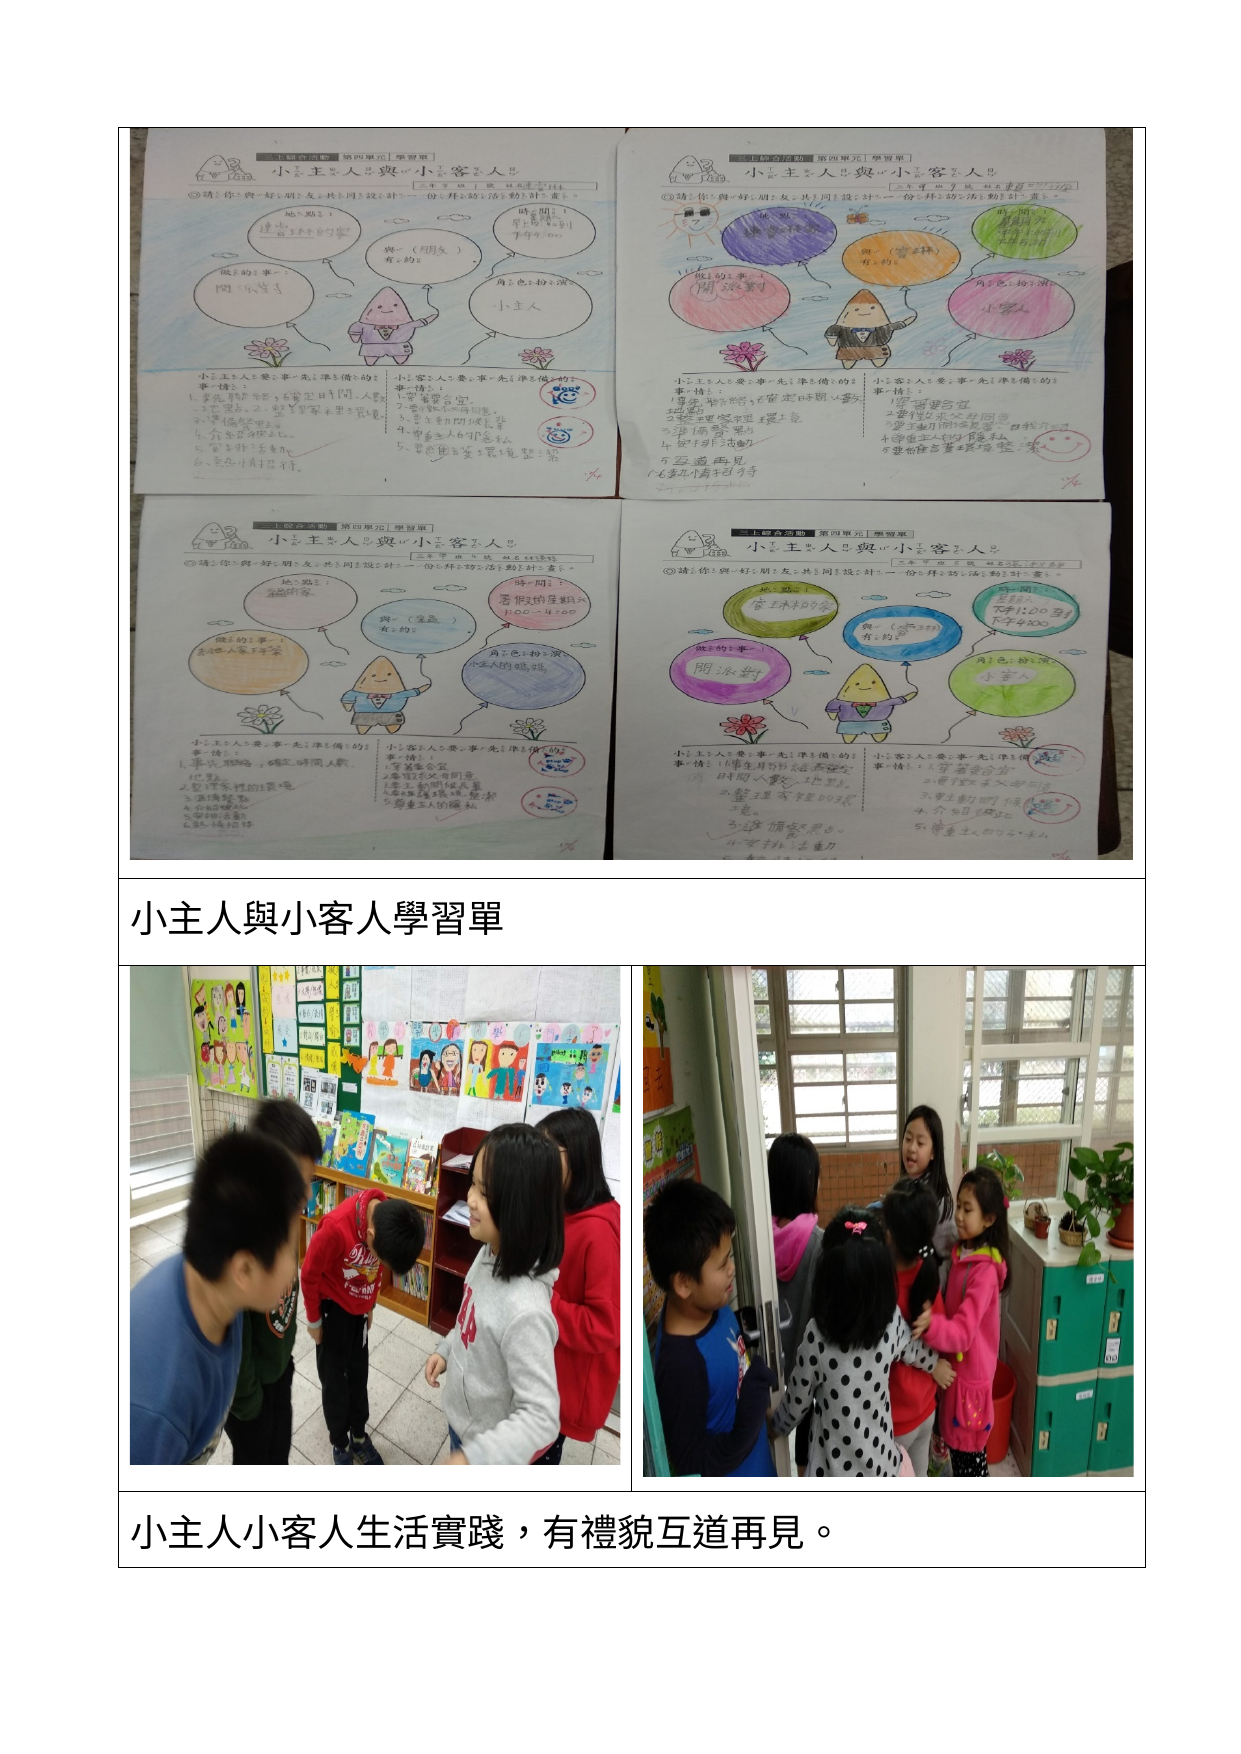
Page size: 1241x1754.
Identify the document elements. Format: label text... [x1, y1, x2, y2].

table_cell 小主人小客人生活實踐，有禮貌互道再見。 [119, 1492, 1145, 1567]
table_cell [632, 966, 1145, 1491]
table_cell [119, 966, 631, 1491]
picture [129, 966, 621, 1465]
table_cell 小主人與小客人學習單 [119, 879, 1145, 965]
table_cell [119, 128, 1145, 878]
picture [643, 966, 1134, 1477]
picture [129, 128, 1133, 860]
